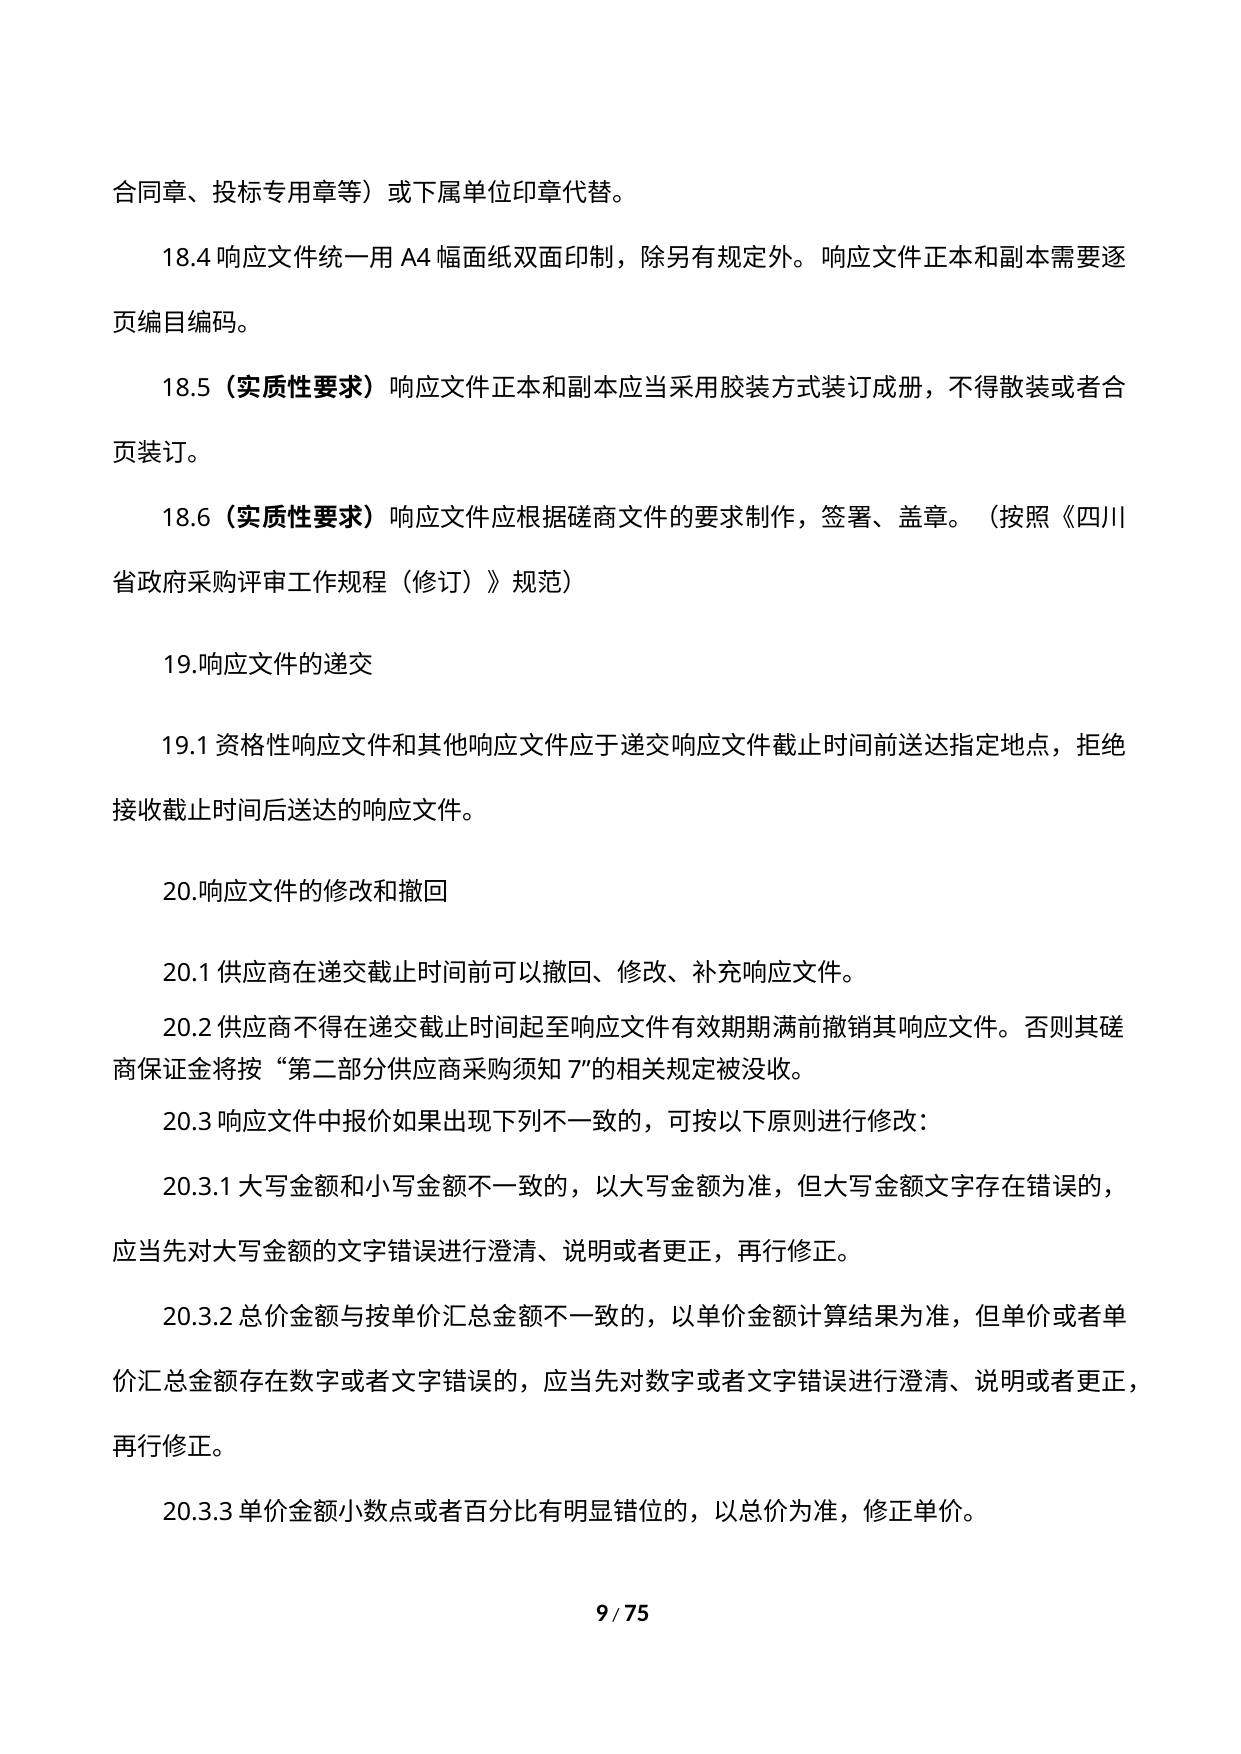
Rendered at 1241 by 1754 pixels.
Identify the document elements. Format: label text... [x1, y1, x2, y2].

text 19.响应文件的递交 [112, 630, 1128, 695]
text 18.4响应文件统一用A4幅面纸双面印制，除另有规定外。响应文件正本和副本需要逐页编目编码。 [112, 223, 1128, 353]
text 20.3.3单价金额小数点或者百分比有明显错位的，以总价为准，修正单价。 [112, 1477, 1128, 1542]
text 18.5（实质性要求）响应文件正本和副本应当采用胶装方式装订成册，不得散装或者合页装订。 [112, 353, 1128, 483]
text 19.1资格性响应文件和其他响应文件应于递交响应文件截止时间前送达指定地点，拒绝接收截止时间后送达的响应文件。 [112, 711, 1128, 841]
text 20.3.1大写金额和小写金额不一致的，以大写金额为准，但大写金额文字存在错误的，应当先对大写金额的文字错误进行澄清、说明或者更正，再行修正。 [112, 1152, 1128, 1282]
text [112, 158, 1128, 223]
text 20.3.2总价金额与按单价汇总金额不一致的，以单价金额计算结果为准，但单价或者单价汇总金额存在数字或者文字错误的，应当先对数字或者文字错误进行澄清、说明或者更正，再行修正。 [112, 1282, 1128, 1477]
text 20.2供应商不得在递交截止时间起至响应文件有效期期满前撤销其响应文件。否则其磋商保证金将按“第二部分供应商采购须知7”的相关规定被没收。 [112, 1003, 1128, 1087]
text 20.响应文件的修改和撤回 [112, 857, 1128, 922]
text 20.1供应商在递交截止时间前可以撤回、修改、补充响应文件。 [112, 938, 1128, 1003]
text 20.3响应文件中报价如果出现下列不一致的，可按以下原则进行修改： [112, 1087, 1128, 1152]
text 18.6（实质性要求）响应文件应根据磋商文件的要求制作，签署、盖章。（按照《四川省政府采购评审工作规程（修订）》规范） [112, 483, 1128, 613]
